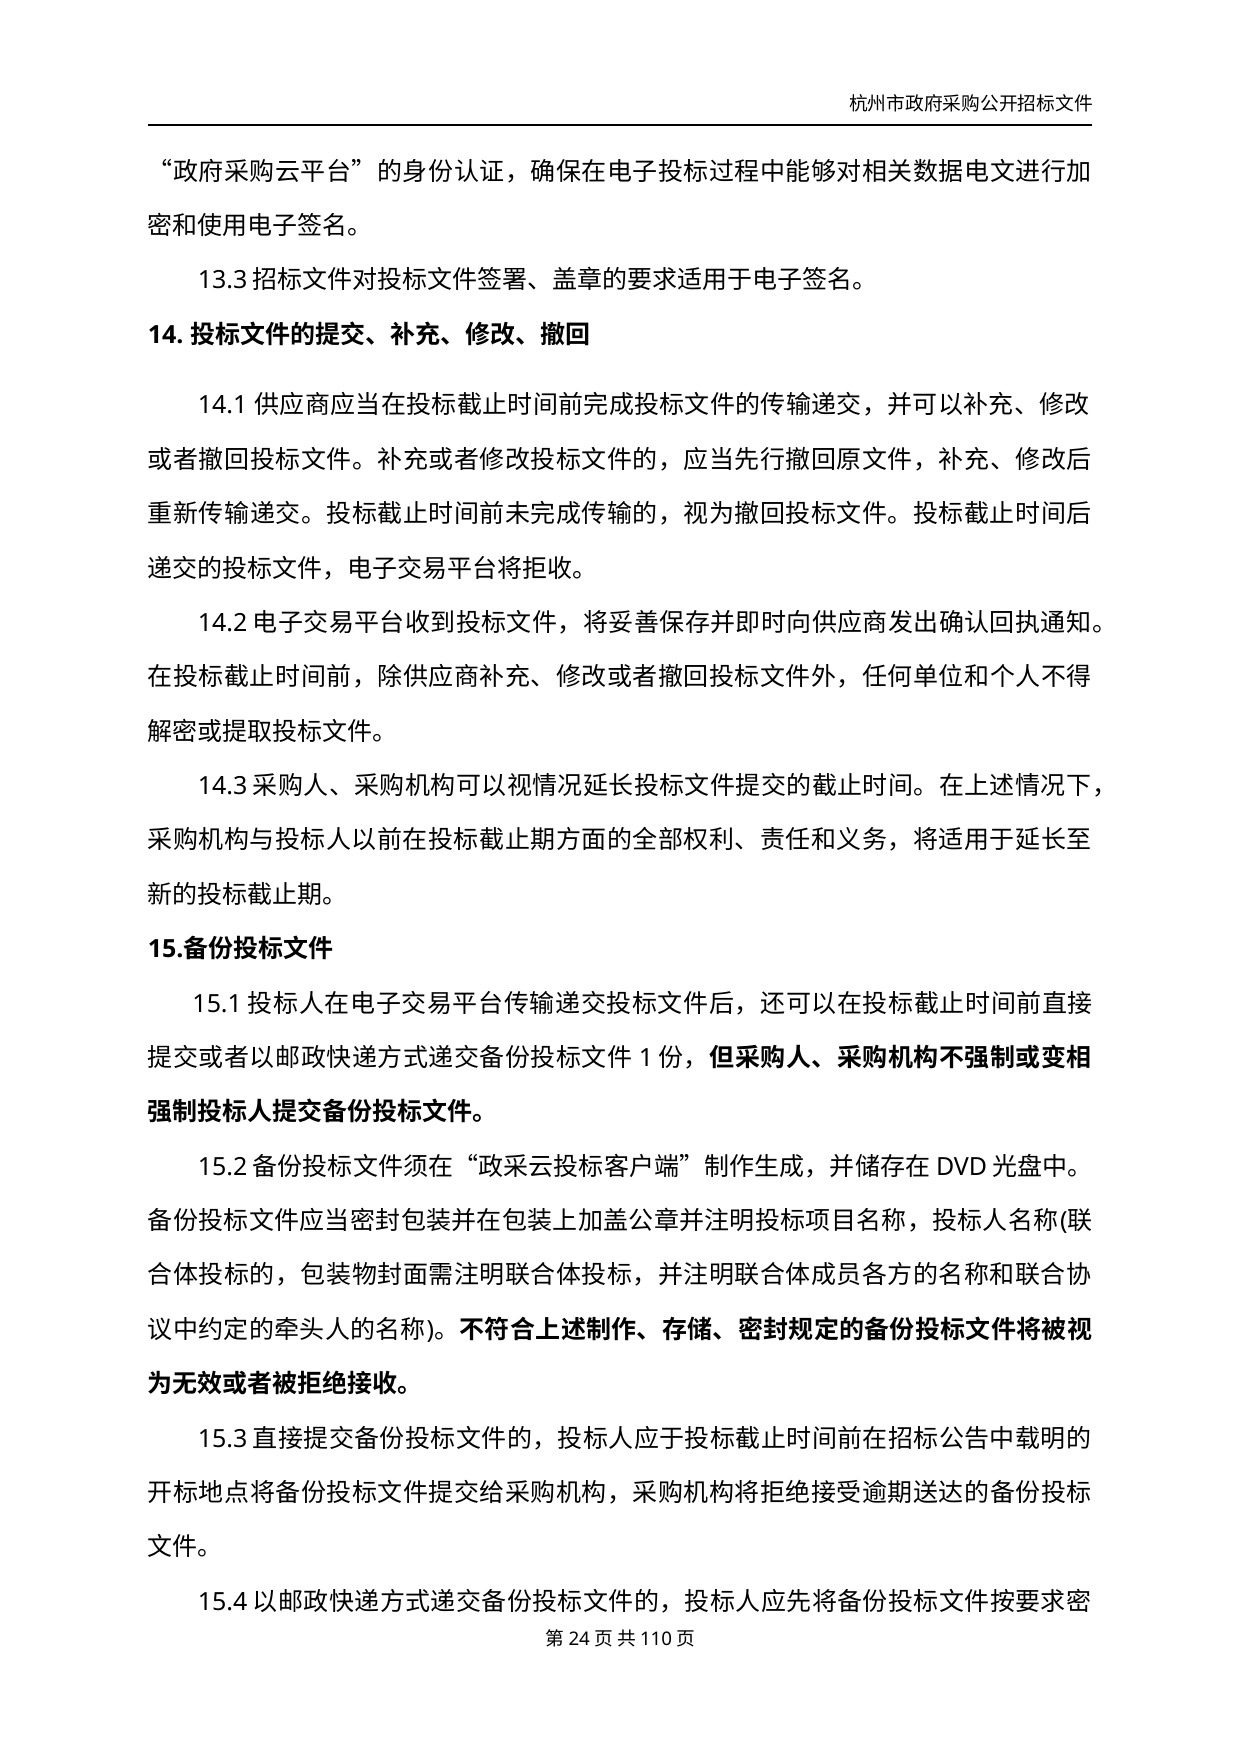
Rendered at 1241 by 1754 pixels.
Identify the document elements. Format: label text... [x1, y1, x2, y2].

text 15.2备份投标文件须在“政采云投标客户端”制作生成，并储存在DVD光盘中。备份投标文件应当密封包装并在包装上加盖公章并注明投标项目名称，投标人名称(联合体投标的，包装物封面需注明联合体投标，并注明联合体成员各方的名称和联合协议中约定的牵头人的名称)。不符合上述制作、存储、密封规定的备份投标文件将被视为无效或者被拒绝接收。 [148, 1146, 1092, 1400]
text 15.备份投标文件 [148, 929, 1092, 965]
text 15.1投标人在电子交易平台传输递交投标文件后，还可以在投标截止时间前直接提交或者以邮政快递方式递交备份投标文件1份，但采购人、采购机构不强制或变相强制投标人提交备份投标文件。 [148, 983, 1092, 1128]
text 14. 投标文件的提交、补充、修改、撤回 [148, 314, 1092, 351]
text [148, 151, 1092, 242]
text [148, 1581, 1092, 1617]
text 14.3采购人、采购机构可以视情况延长投标文件提交的截止时间。在上述情况下，采购机构与投标人以前在投标截止期方面的全部权利、责任和义务，将适用于延长至新的投标截止期。 [148, 766, 1092, 911]
text 14.2电子交易平台收到投标文件，将妥善保存并即时向供应商发出确认回执通知。在投标截止时间前，除供应商补充、修改或者撤回投标文件外，任何单位和个人不得解密或提取投标文件。 [148, 602, 1092, 747]
text 15.3直接提交备份投标文件的，投标人应于投标截止时间前在招标公告中载明的开标地点将备份投标文件提交给采购机构，采购机构将拒绝接受逾期送达的备份投标文件。 [148, 1418, 1092, 1563]
text 14.1 供应商应当在投标截止时间前完成投标文件的传输递交，并可以补充、修改或者撤回投标文件。补充或者修改投标文件的，应当先行撤回原文件，补充、修改后重新传输递交。投标截止时间前未完成传输的，视为撤回投标文件。投标截止时间后递交的投标文件，电子交易平台将拒收。 [148, 385, 1092, 584]
text 13.3招标文件对投标文件签署、盖章的要求适用于电子签名。 [148, 260, 1092, 296]
